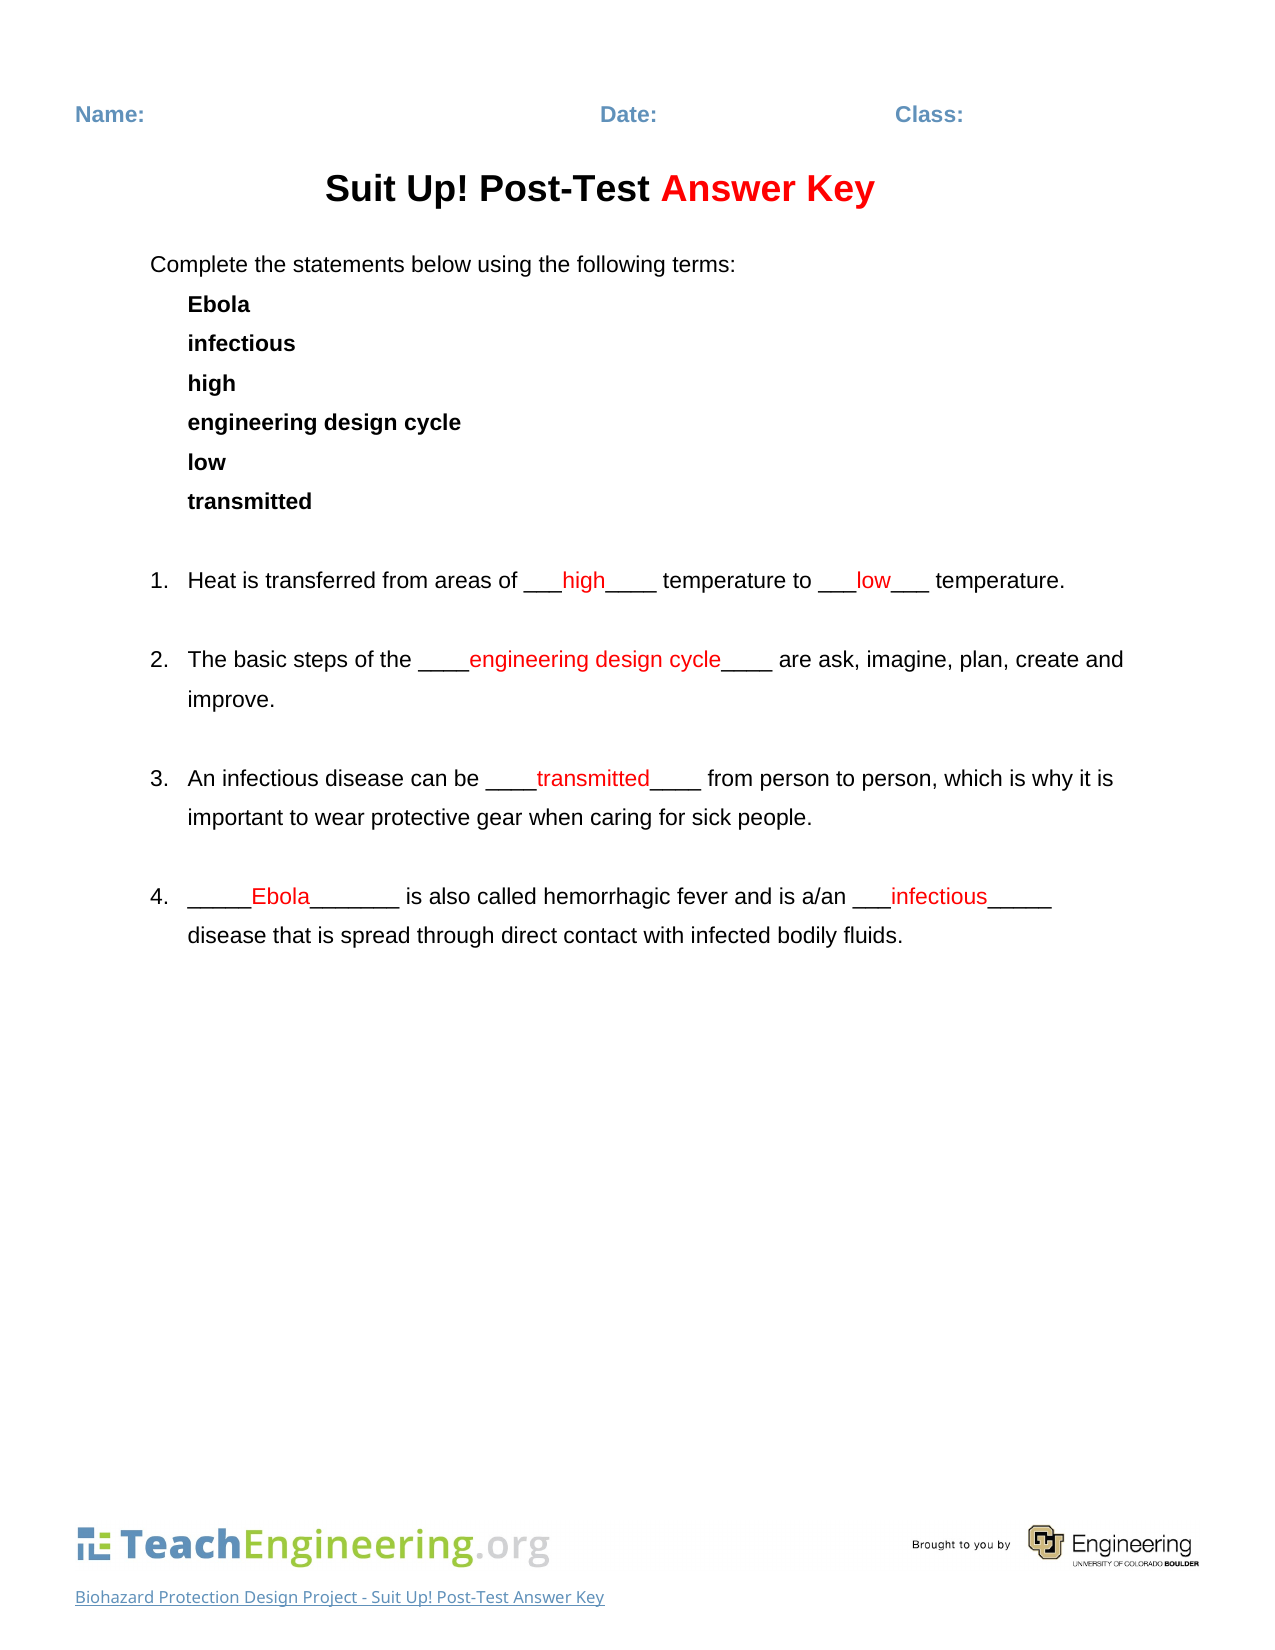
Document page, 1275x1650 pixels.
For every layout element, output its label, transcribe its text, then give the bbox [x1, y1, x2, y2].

list transmitted [187, 488, 1125, 514]
list Heat is transferred from areas of ___high____ temperature to ___low___ temperature. [150, 567, 1125, 593]
list Ebola [187, 291, 1125, 317]
list The basic steps of the ____engineering design cycle____ are ask, imagine, plan, create and improve. [150, 646, 1125, 712]
text Suit Up! Post-Test Answer Key [75, 166, 1125, 209]
picture [75, 1520, 1200, 1571]
list engineering design cycle [187, 409, 1125, 436]
list _____Ebola_______ is also called hemorrhagic fever and is a/an ___infectious_____ disease that is spread through direct contact with infected bodily fluids. [150, 883, 1125, 949]
list Complete the statements below using the following terms: [150, 251, 1125, 278]
list infectious [187, 330, 1125, 357]
list low [187, 449, 1125, 475]
list high [187, 370, 1125, 396]
list An infectious disease can be ____transmitted____ from person to person, which is why it is important to wear protective gear when caring for sick people. [150, 764, 1125, 830]
